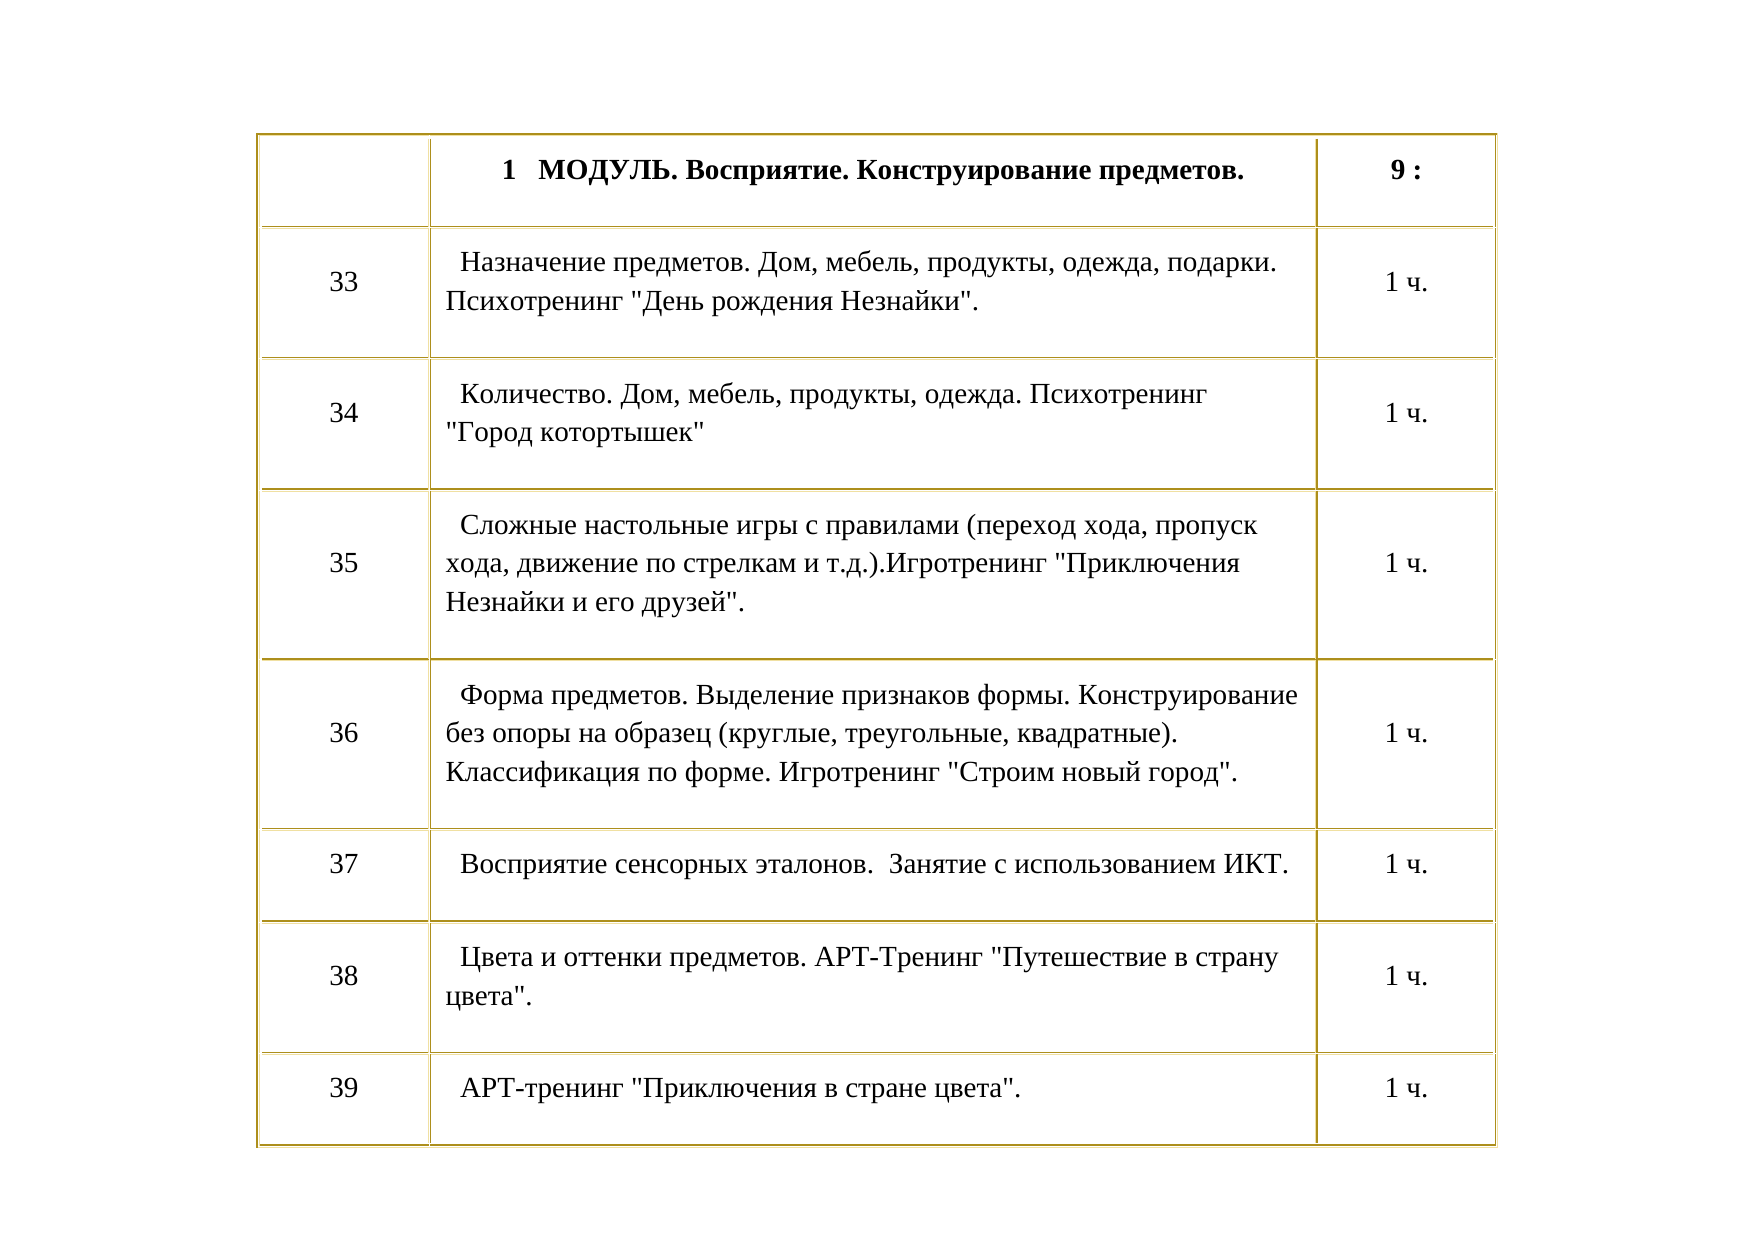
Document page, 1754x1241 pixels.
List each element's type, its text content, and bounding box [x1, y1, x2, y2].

table_cell АРТ-тренинг "Приключения в стране цвета". [430, 1055, 1316, 1144]
table_cell 39 [258, 1052, 430, 1144]
table_cell 37 [258, 828, 430, 920]
table_cell 36 [258, 658, 428, 828]
table_cell 9 : [1316, 136, 1495, 226]
table_cell 34 [258, 357, 430, 488]
table_cell 1 ч. [1316, 1052, 1496, 1144]
table_cell 35 [260, 488, 428, 658]
table_cell 1 ч. [1316, 357, 1496, 488]
table_cell Форма предметов. Выделение признаков формы. Конструирование без опоры на образец (круглые, треугольные, квадратные). Классификация по форме. Игротренинг "Строим новый город". [431, 661, 1315, 828]
table_cell 1 ч. [1316, 828, 1496, 920]
table_cell Сложные настольные игры с правилами (переход хода, пропуск хода, движение по стрелкам и т.д.).Игротренинг "Приключения Незнайки и его друзей". [431, 492, 1315, 658]
table_cell 38 [260, 920, 428, 1052]
table_cell Назначение предметов. Дом, мебель, продукты, одежда, подарки. Психотренинг "День рождения Незнайки". [431, 229, 1315, 357]
table_cell 1 МОДУЛЬ. Восприятие. Конструирование предметов. [430, 136, 1316, 226]
table_cell 1 ч. [1318, 488, 1495, 658]
table_cell Цвета и оттенки предметов. АРТ-Тренинг "Путешествие в страну цвета". [431, 924, 1315, 1052]
table_cell Количество. Дом, мебель, продукты, одежда. Психотренинг "Город котортышек" [431, 360, 1315, 488]
table_cell 1 ч. [1318, 658, 1496, 828]
table_cell 1 ч. [1316, 226, 1496, 357]
table_cell Восприятие сенсорных эталонов. Занятие с использованием ИКТ. [431, 831, 1315, 920]
table_cell [260, 136, 430, 226]
table_cell 1 ч. [1318, 920, 1495, 1052]
table_cell 33 [258, 226, 430, 357]
